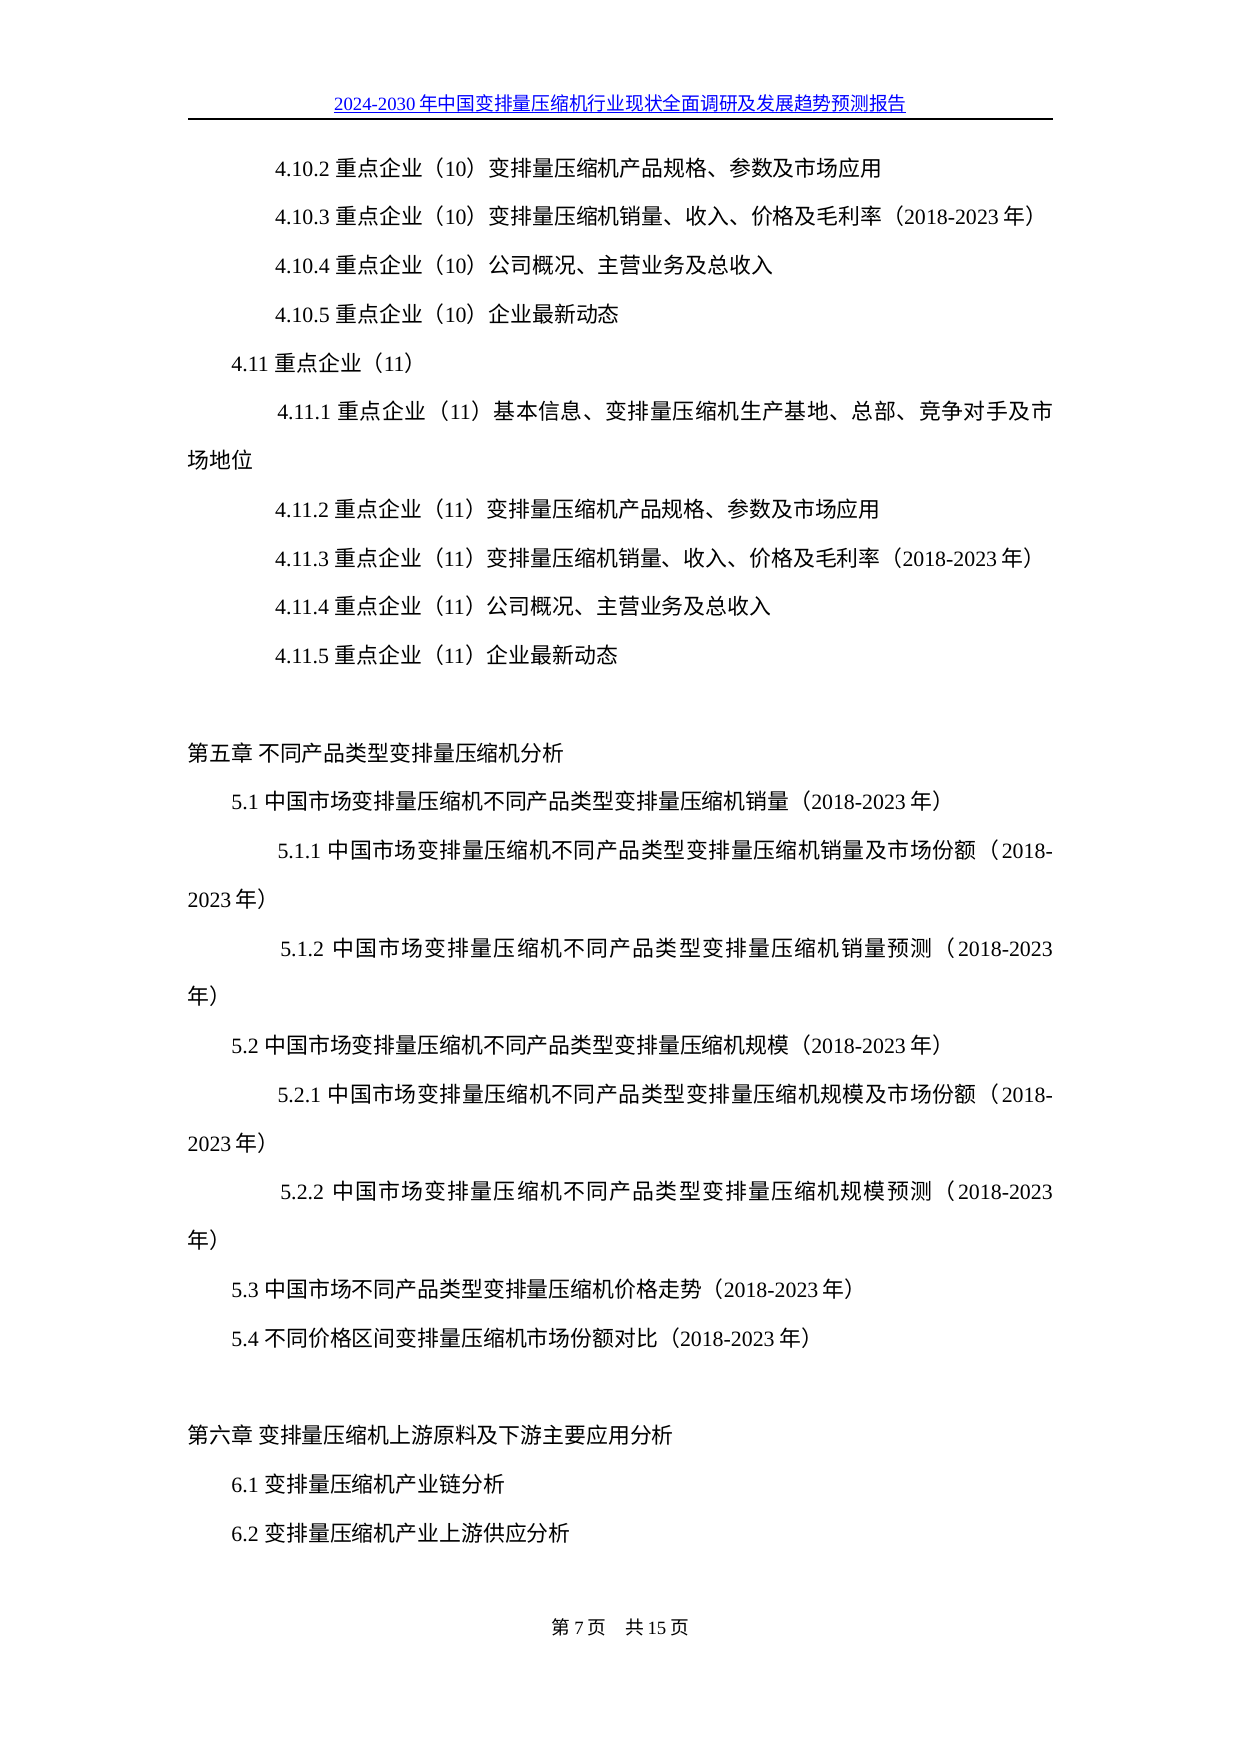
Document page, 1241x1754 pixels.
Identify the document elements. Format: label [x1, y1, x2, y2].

text [187, 150, 1053, 1548]
